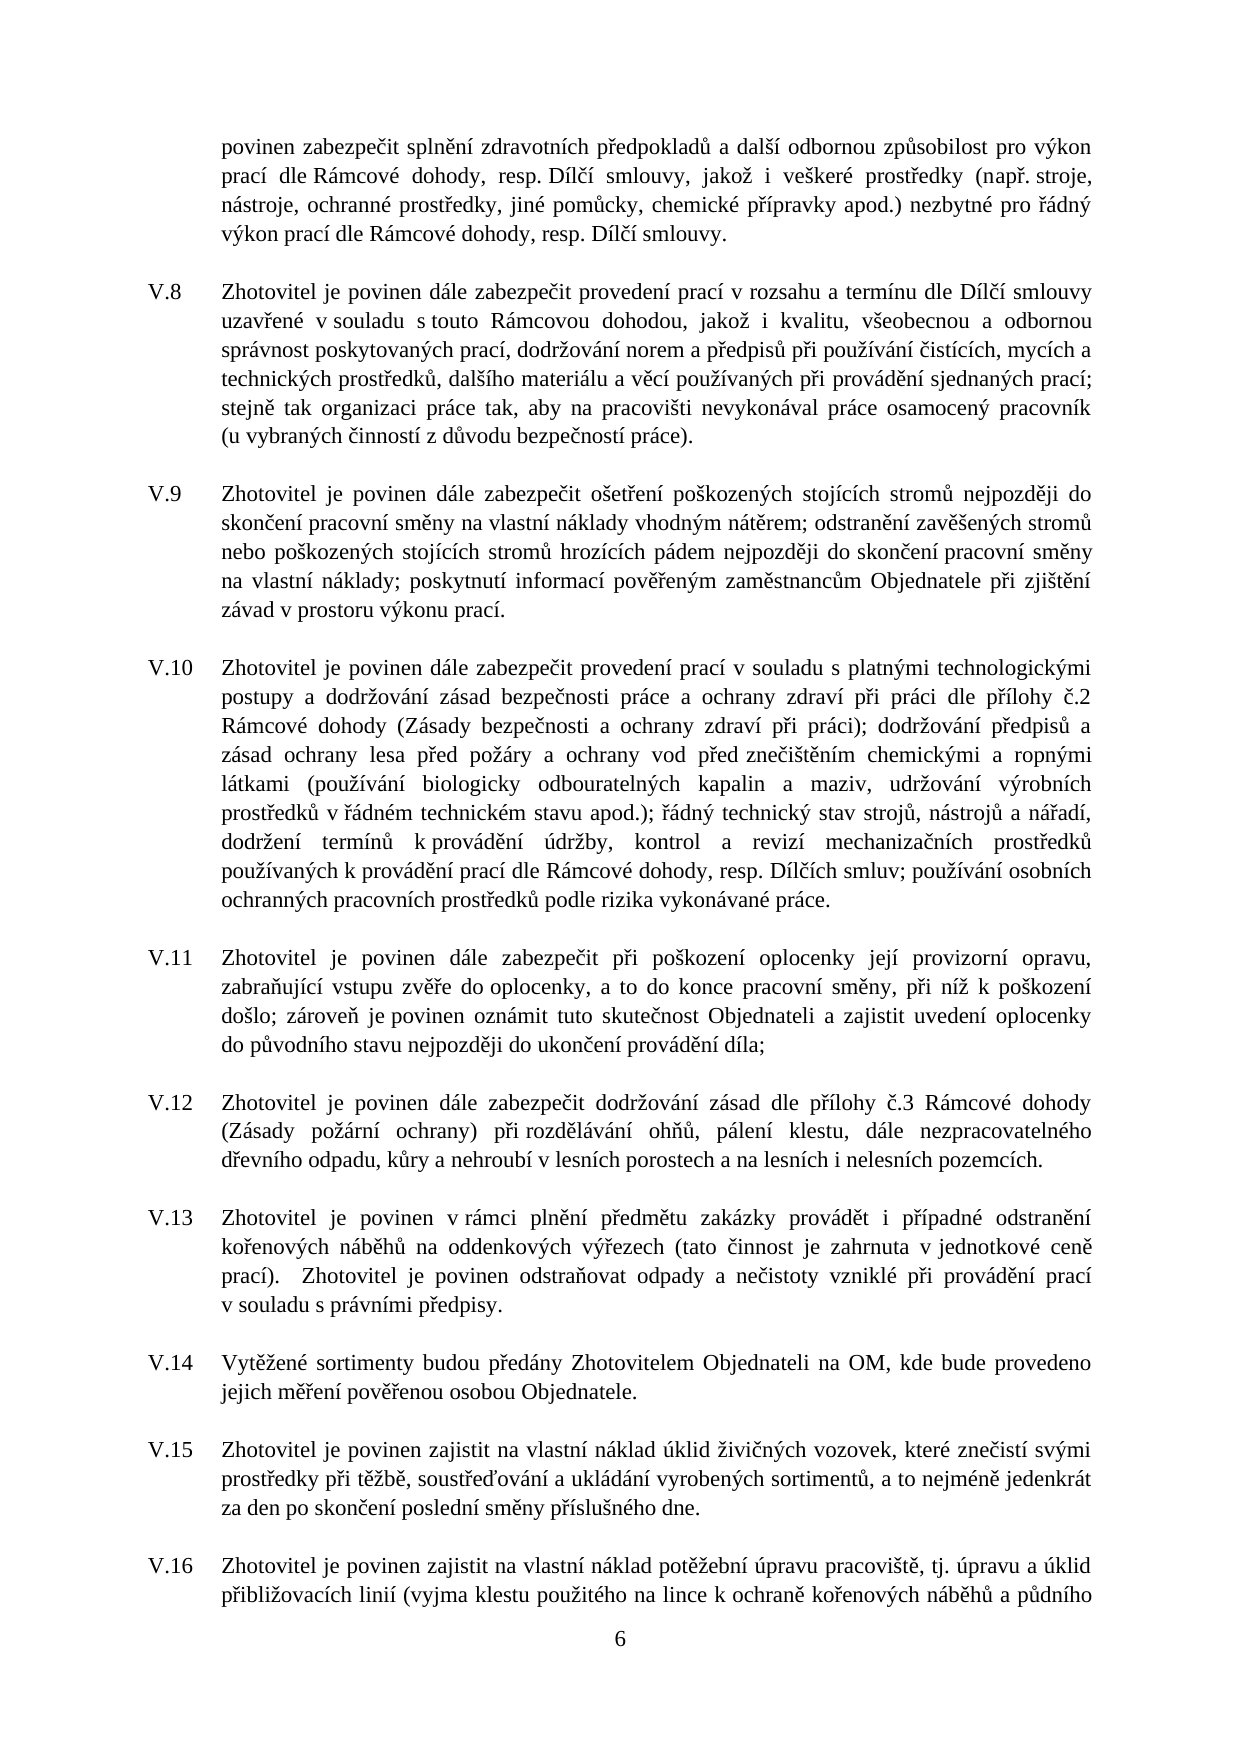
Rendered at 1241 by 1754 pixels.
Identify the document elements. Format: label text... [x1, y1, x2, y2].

text V.9 Zhotovitel je povinen dále zabezpečit ošetření poškozených stojících stromů nejpozději do skončení pracovní směny na vlastní náklady vhodným nátěrem; odstranění zavěšených stromů nebo poškozených stojících stromů hrozících pádem nejpozději do skončení pracovní směny na vlastní náklady; poskytnutí informací pověřeným zaměstnancům Objednatele při zjištění závad v prostoru výkonu prací. [148, 480, 1093, 623]
text V.11 Zhotovitel je povinen dále zabezpečit při poškození oplocenky její provizorní opravu, zabraňující vstupu zvěře do oplocenky, a to do konce pracovní směny, při níž k poškození došlo; zároveň je povinen oznámit tuto skutečnost Objednateli a zajistit uvedení oplocenky do původního stavu nejpozději do ukončení provádění díla; [148, 944, 1093, 1057]
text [148, 1552, 1093, 1607]
text V.15 Zhotovitel je povinen zajistit na vlastní náklad úklid živičných vozovek, které znečistí svými prostředky při těžbě, soustřeďování a ukládání vyrobených sortimentů, a to nejméně jedenkrát za den po skončení poslední směny příslušného dne. [148, 1436, 1093, 1520]
text V.10 Zhotovitel je povinen dále zabezpečit provedení prací v souladu s platnými technologickými postupy a dodržování zásad bezpečnosti práce a ochrany zdraví při práci dle přílohy č.2 Rámcové dohody (Zásady bezpečnosti a ochrany zdraví při práci); dodržování předpisů a zásad ochrany lesa před požáry a ochrany vod před znečištěním chemickými a ropnými látkami (používání biologicky odbouratelných kapalin a maziv, udržování výrobních prostředků v řádném technickém stavu apod.); řádný technický stav strojů, nástrojů a nářadí, dodržení termínů k provádění údržby, kontrol a revizí mechanizačních prostředků používaných k provádění prací dle Rámcové dohody, resp. Dílčích smluv; používání osobních ochranných pracovních prostředků podle rizika vykonávané práce. [148, 654, 1093, 912]
text V.12 Zhotovitel je povinen dále zabezpečit dodržování zásad dle přílohy č.3 Rámcové dohody (Zásady požární ochrany) při rozdělávání ohňů, pálení klestu, dále nezpracovatelného dřevního odpadu, kůry a nehroubí v lesních porostech a na lesních i nelesních pozemcích. [148, 1088, 1093, 1173]
text V.13 Zhotovitel je povinen v rámci plnění předmětu zakázky provádět i případné odstranění kořenových náběhů na oddenkových výřezech (tato činnost je zahrnuta v jednotkové ceně prací). Zhotovitel je povinen odstraňovat odpady a nečistoty vzniklé při provádění prací v souladu s právními předpisy. [148, 1204, 1093, 1318]
text V.8 Zhotovitel je povinen dále zabezpečit provedení prací v rozsahu a termínu dle Dílčí smlouvy uzavřené v souladu s touto Rámcovou dohodou, jakož i kvalitu, všeobecnou a odbornou správnost poskytovaných prací, dodržování norem a předpisů při používání čistících, mycích a technických prostředků, dalšího materiálu a věcí používaných při provádění sjednaných prací; stejně tak organizaci práce tak, aby na pracovišti nevykonával práce osamocený pracovník (u vybraných činností z důvodu bezpečností práce). [148, 278, 1093, 449]
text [148, 133, 1093, 246]
text V.14 Vytěžené sortimenty budou předány Zhotovitelem Objednateli na OM, kde bude provedeno jejich měření pověřenou osobou Objednatele. [148, 1349, 1093, 1404]
